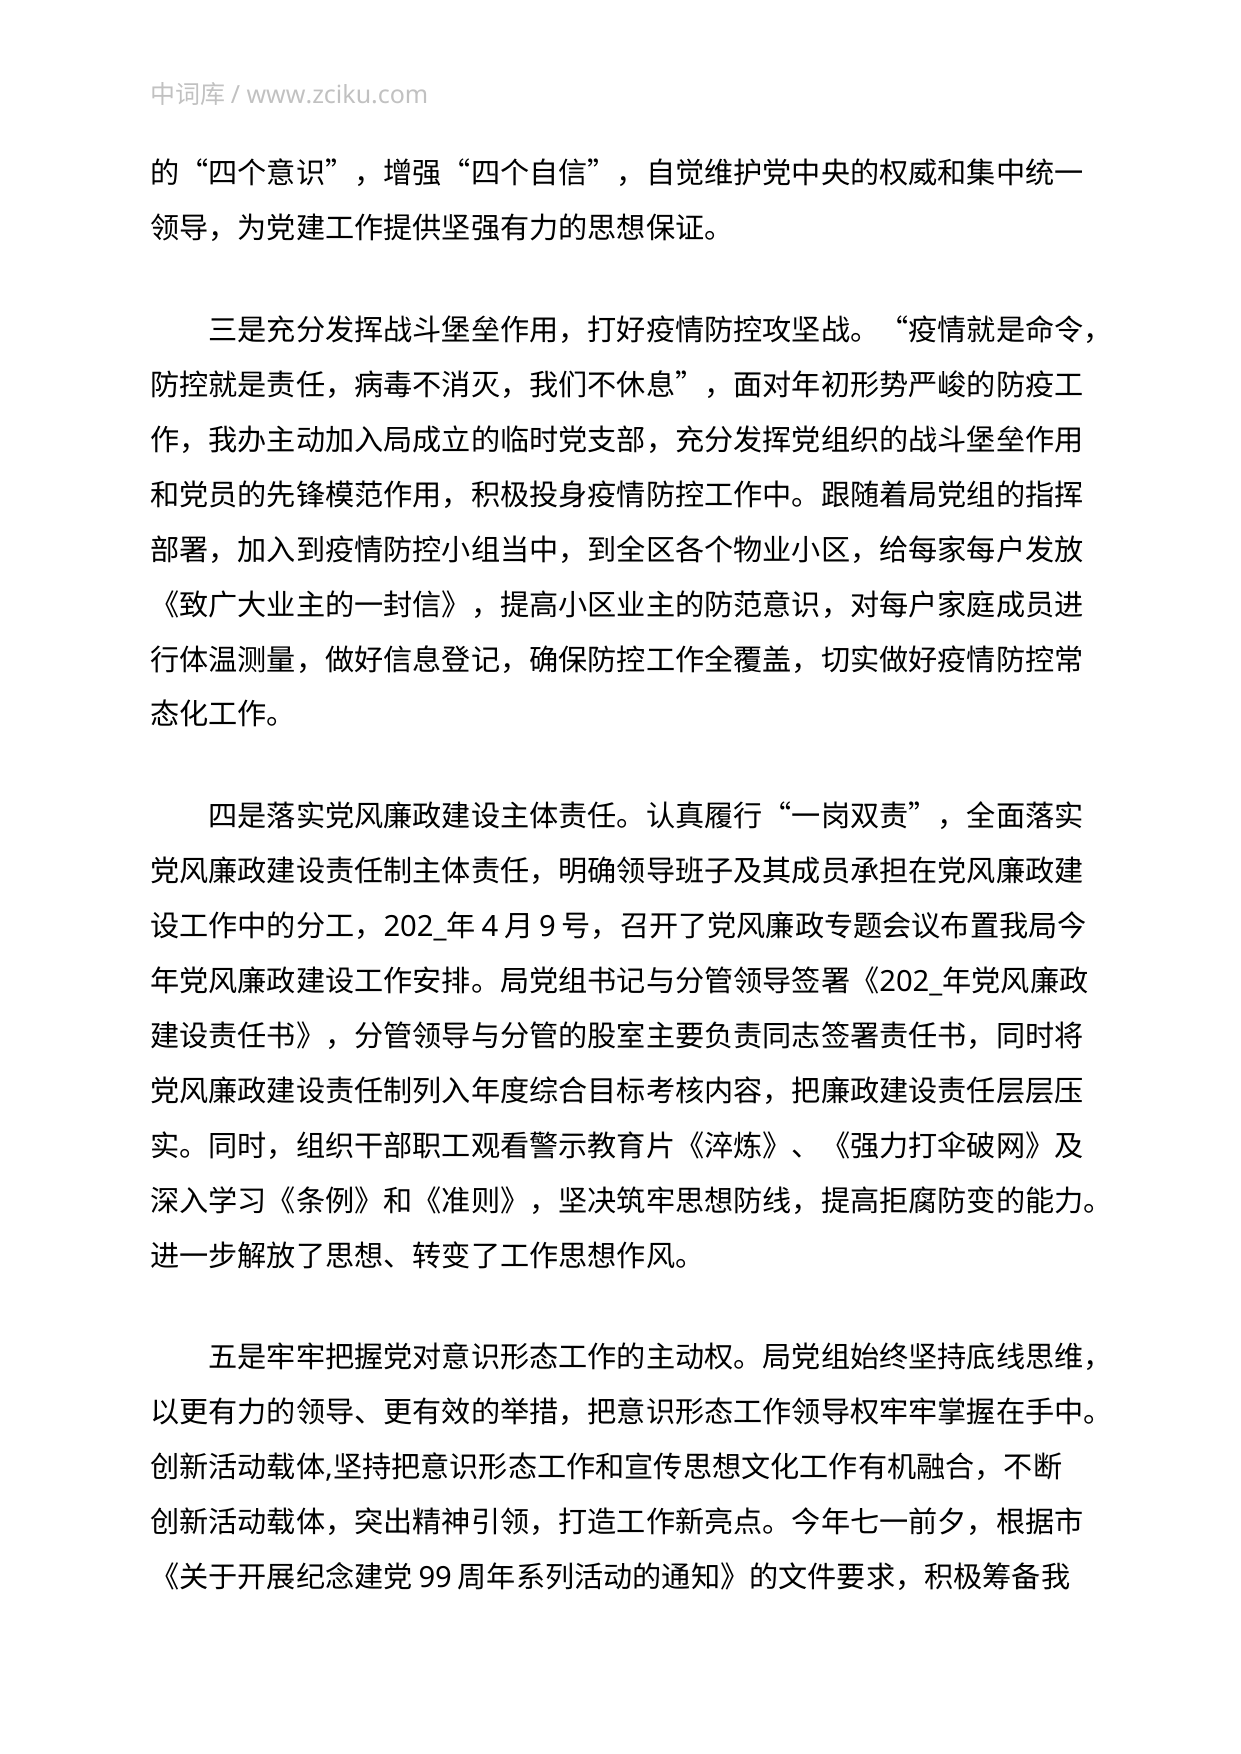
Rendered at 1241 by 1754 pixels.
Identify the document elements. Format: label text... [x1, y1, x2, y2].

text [150, 1334, 1090, 1596]
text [150, 150, 1090, 247]
text 四是落实党风廉政建设主体责任。认真履行“一岗双责”，全面落实党风廉政建设责任制主体责任，明确领导班子及其成员承担在党风廉政建设工作中的分工，202_年4月9号，召开了党风廉政专题会议布置我局今年党风廉政建设工作安排。局党组书记与分管领导签署《202_年党风廉政建设责任书》，分管领导与分管的股室主要负责同志签署责任书，同时将党风廉政建设责任制列入年度综合目标考核内容，把廉政建设责任层层压实。同时，组织干部职工观看警示教育片《淬炼》、《强力打伞破网》及深入学习《条例》和《准则》，坚决筑牢思想防线，提高拒腐防变的能力。进一步解放了思想、转变了工作思想作风。 [150, 793, 1090, 1274]
text 三是充分发挥战斗堡垒作用，打好疫情防控攻坚战。“疫情就是命令，防控就是责任，病毒不消灭，我们不休息”，面对年初形势严峻的防疫工作，我办主动加入局成立的临时党支部，充分发挥党组织的战斗堡垒作用和党员的先锋模范作用，积极投身疫情防控工作中。跟随着局党组的指挥部署，加入到疫情防控小组当中，到全区各个物业小区，给每家每户发放《致广大业主的一封信》，提高小区业主的防范意识，对每户家庭成员进行体温测量，做好信息登记，确保防控工作全覆盖，切实做好疫情防控常态化工作。 [150, 307, 1090, 733]
